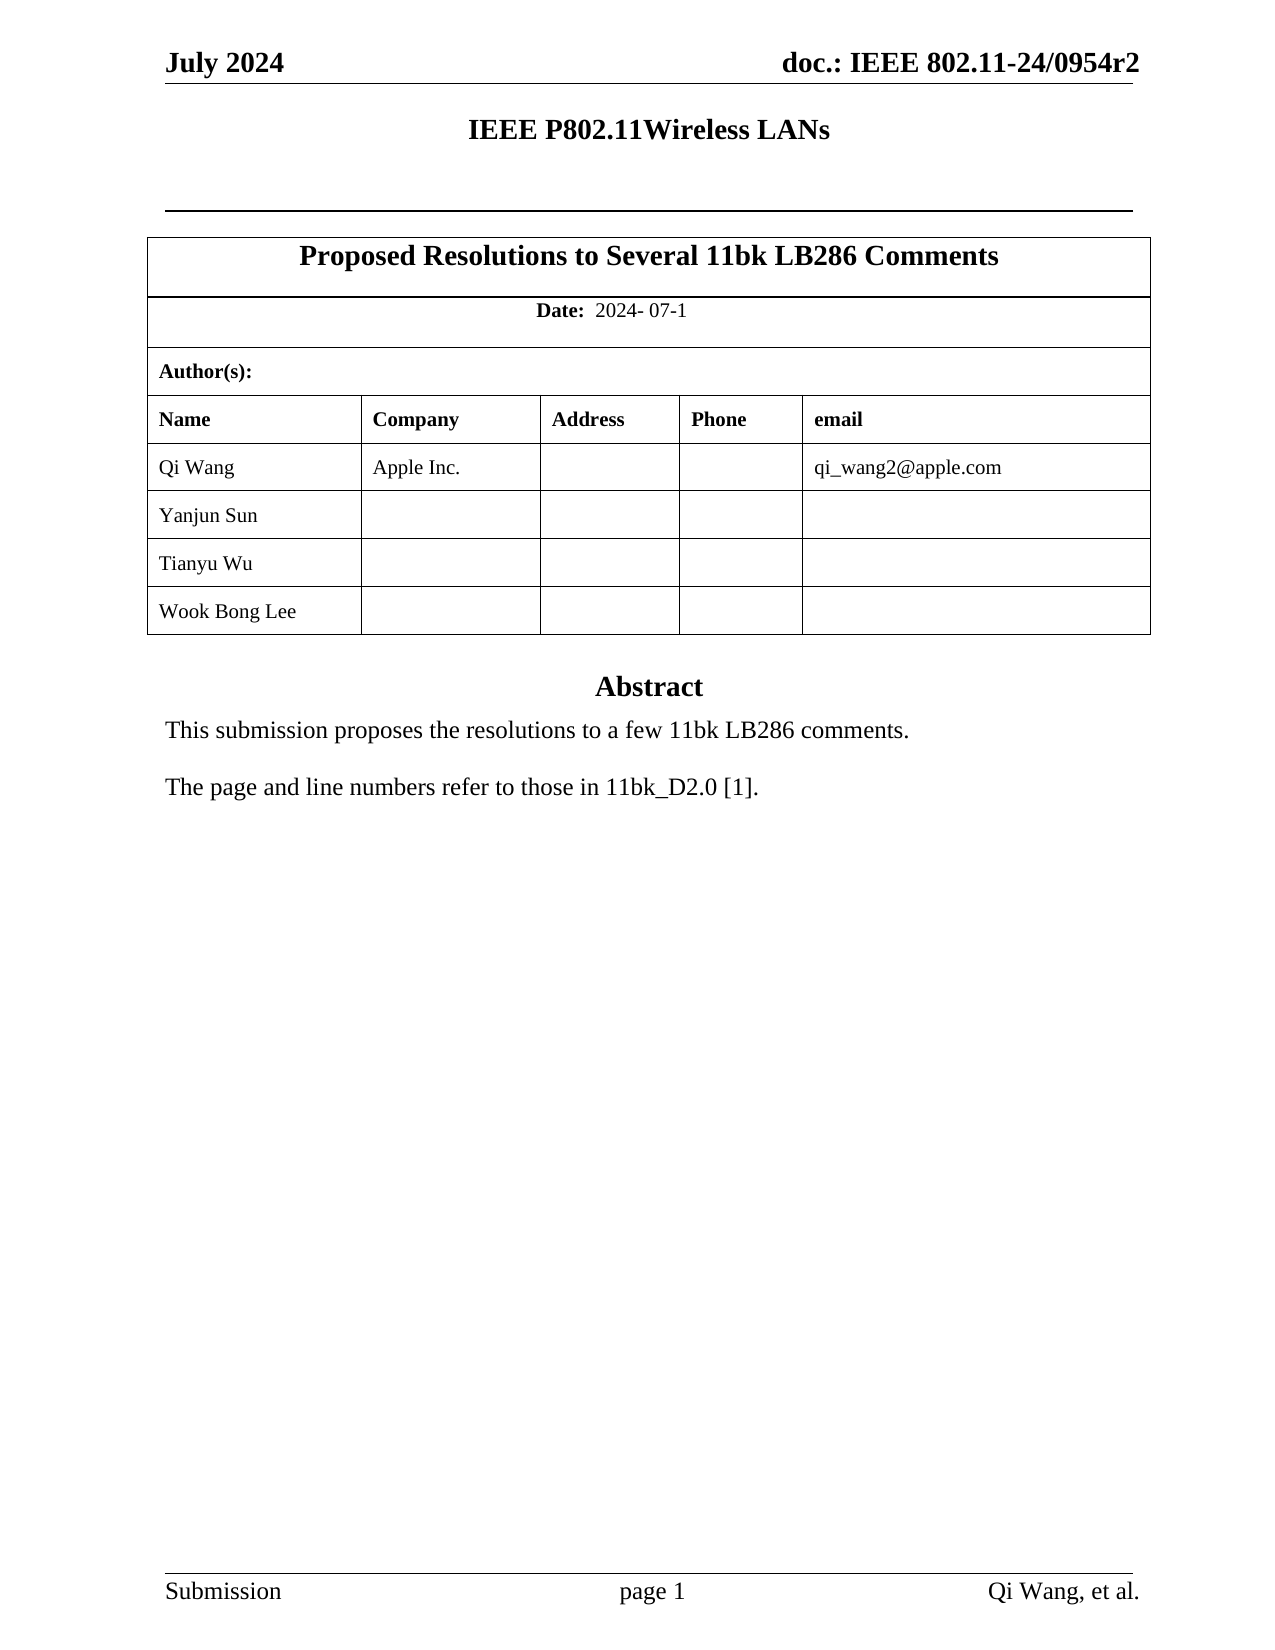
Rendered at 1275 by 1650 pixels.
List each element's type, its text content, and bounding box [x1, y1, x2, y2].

table_cell [803, 587, 1150, 634]
table_cell [541, 491, 679, 538]
table_cell Wook Bong Lee [148, 587, 361, 634]
table_cell email [803, 396, 1150, 442]
table_cell [803, 539, 1150, 586]
table_cell qi_wang2@apple.com [803, 444, 1150, 490]
table_cell Phone [680, 396, 802, 442]
table_cell Qi Wang [148, 444, 361, 490]
table_cell [362, 491, 540, 538]
table_cell Date: 2024- 07-1 [148, 298, 1150, 347]
text This submission proposes the resolutions to a few 11bk LB286 comments. [165, 715, 1133, 743]
table_cell [803, 491, 1150, 538]
table_cell Apple Inc. [362, 444, 540, 490]
text Abstract [165, 669, 1133, 702]
table_cell [680, 491, 802, 538]
table_cell Tianyu Wu [148, 539, 361, 586]
table_header Proposed Resolutions to Several 11bk LB286 Comments [148, 238, 1150, 296]
table_cell [362, 587, 540, 634]
text IEEE P802.11Wireless LANs [165, 112, 1133, 210]
text The page and line numbers refer to those in 11bk_D2.0 [1]. [165, 772, 1133, 801]
table_cell [680, 539, 802, 586]
table_cell [362, 539, 540, 586]
table_cell Yanjun Sun [148, 491, 361, 538]
table_cell [680, 444, 802, 490]
table_cell Company [362, 396, 540, 442]
table_cell [541, 444, 679, 490]
table_cell Name [148, 396, 361, 442]
table_cell Address [541, 396, 679, 442]
table_cell [541, 587, 679, 634]
table_cell Author(s): [148, 348, 1150, 394]
table_cell [680, 587, 802, 634]
table_cell [541, 539, 679, 586]
